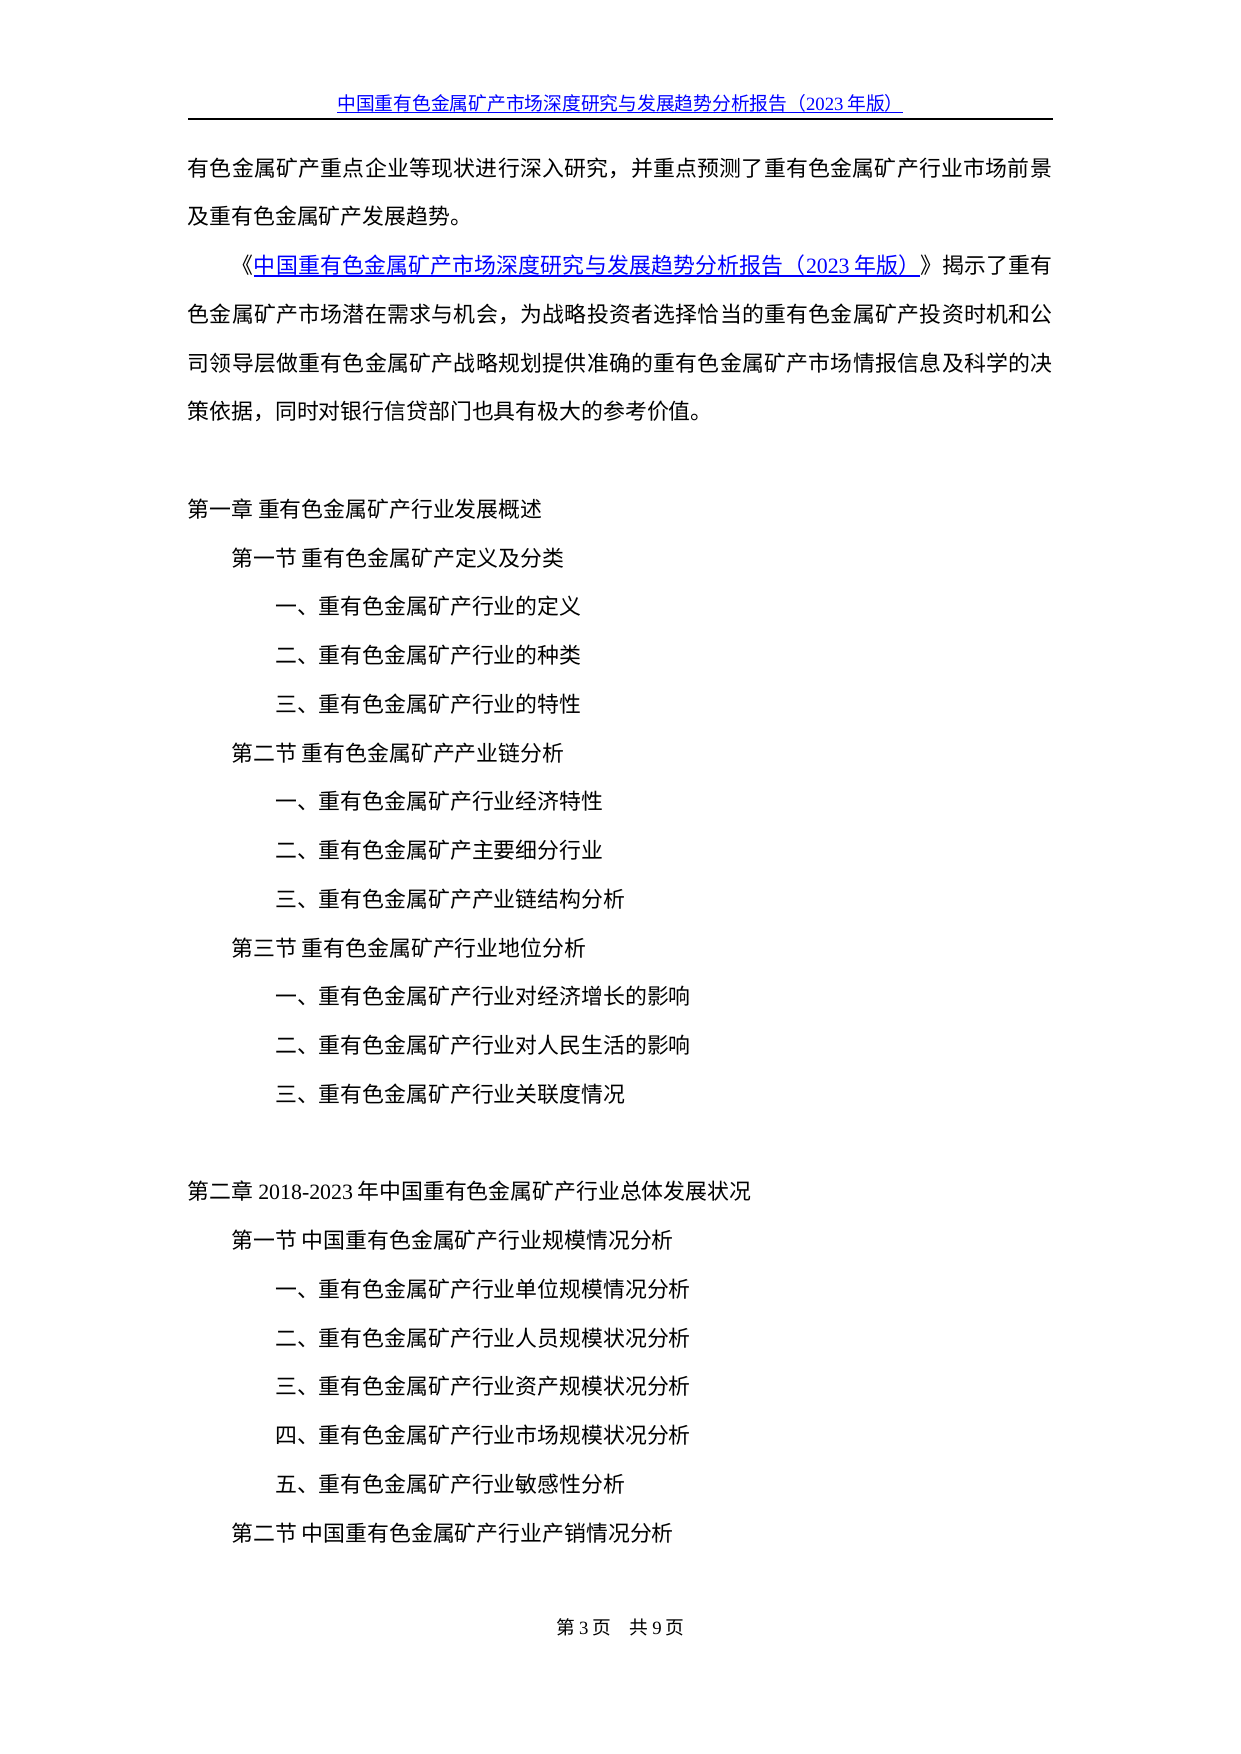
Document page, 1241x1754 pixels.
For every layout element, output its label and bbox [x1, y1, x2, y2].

text [187, 150, 1053, 1548]
